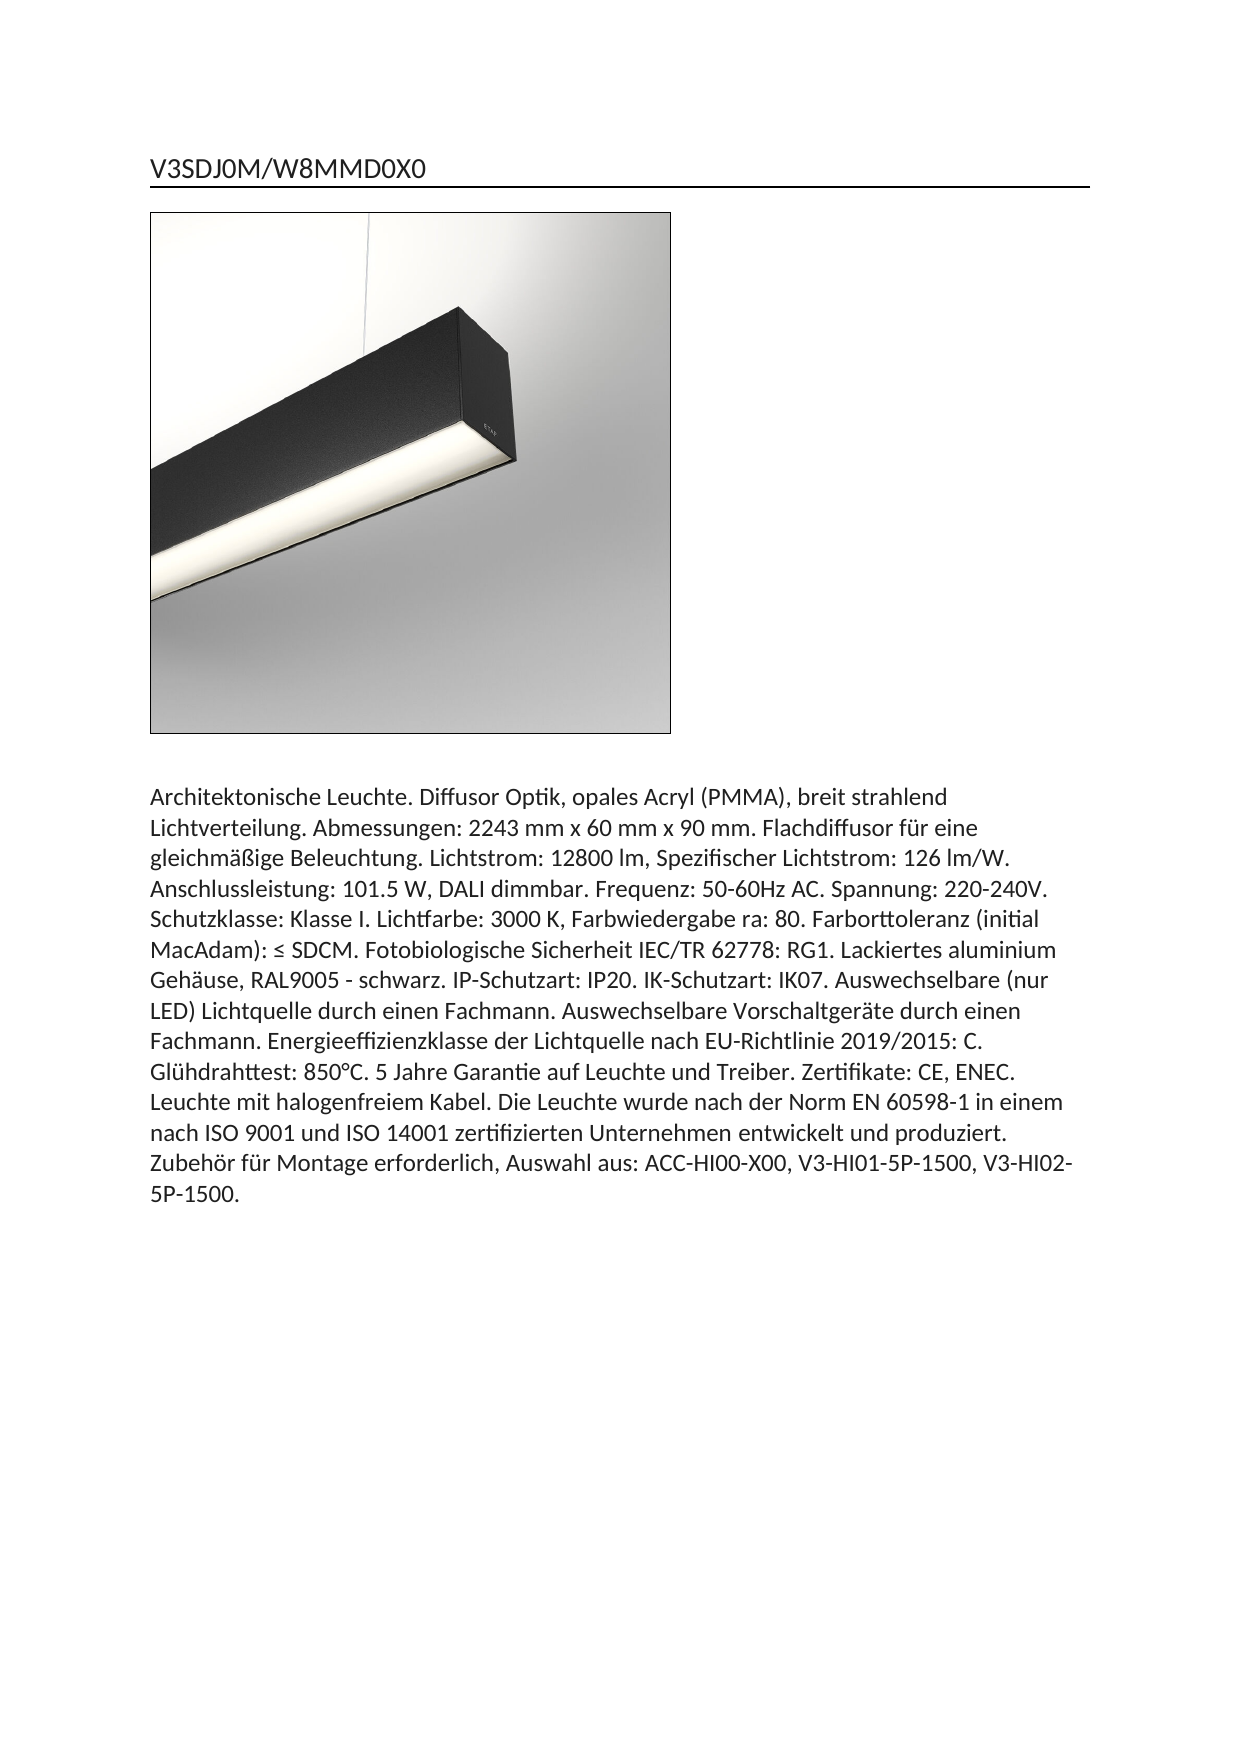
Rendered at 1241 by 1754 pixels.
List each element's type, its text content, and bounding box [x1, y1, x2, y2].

text Architektonische Leuchte. Diffusor Optik, opales Acryl (PMMA), breit strahlend Lichtverteilung. Abmessungen: 2243 mm x 60 mm x 90 mm. Flachdiffusor für eine gleichmäßige Beleuchtung. Lichtstrom: 12800 lm, Spezifischer Lichtstrom: 126 lm/W. Anschlussleistung: 101.5 W, DALI dimmbar. Frequenz: 50-60Hz AC. Spannung: 220-240V. Schutzklasse: Klasse I. Lichtfarbe: 3000 K, Farbwiedergabe ra: 80. Farborttoleranz (initial MacAdam): ≤ SDCM. Fotobiologische Sicherheit IEC/TR 62778: RG1. Lackiertes aluminium Gehäuse, RAL9005 - schwarz. IP-Schutzart: IP20. IK-Schutzart: IK07. Auswechselbare (nur LED) Lichtquelle durch einen Fachmann. Auswechselbare Vorschaltgeräte durch einen Fachmann. Energieeffizienzklasse der Lichtquelle nach EU-Richtlinie 2019/2015: C. Glühdrahttest: 850°C. 5 Jahre Garantie auf Leuchte und Treiber. Zertifikate: CE, ENEC. Leuchte mit halogenfreiem Kabel. Die Leuchte wurde nach der Norm EN 60598-1 in einem nach ISO 9001 und ISO 14001 zertifizierten Unternehmen entwickelt und produziert. Zubehör für Montage erforderlich, Auswahl aus: ACC-HI00-X00, V3-HI01-5P-1500, V3-HI02-5P-1500. [150, 781, 1090, 1208]
picture [151, 213, 670, 733]
text V3SDJ0M/W8MMD0X0 [150, 150, 1090, 186]
